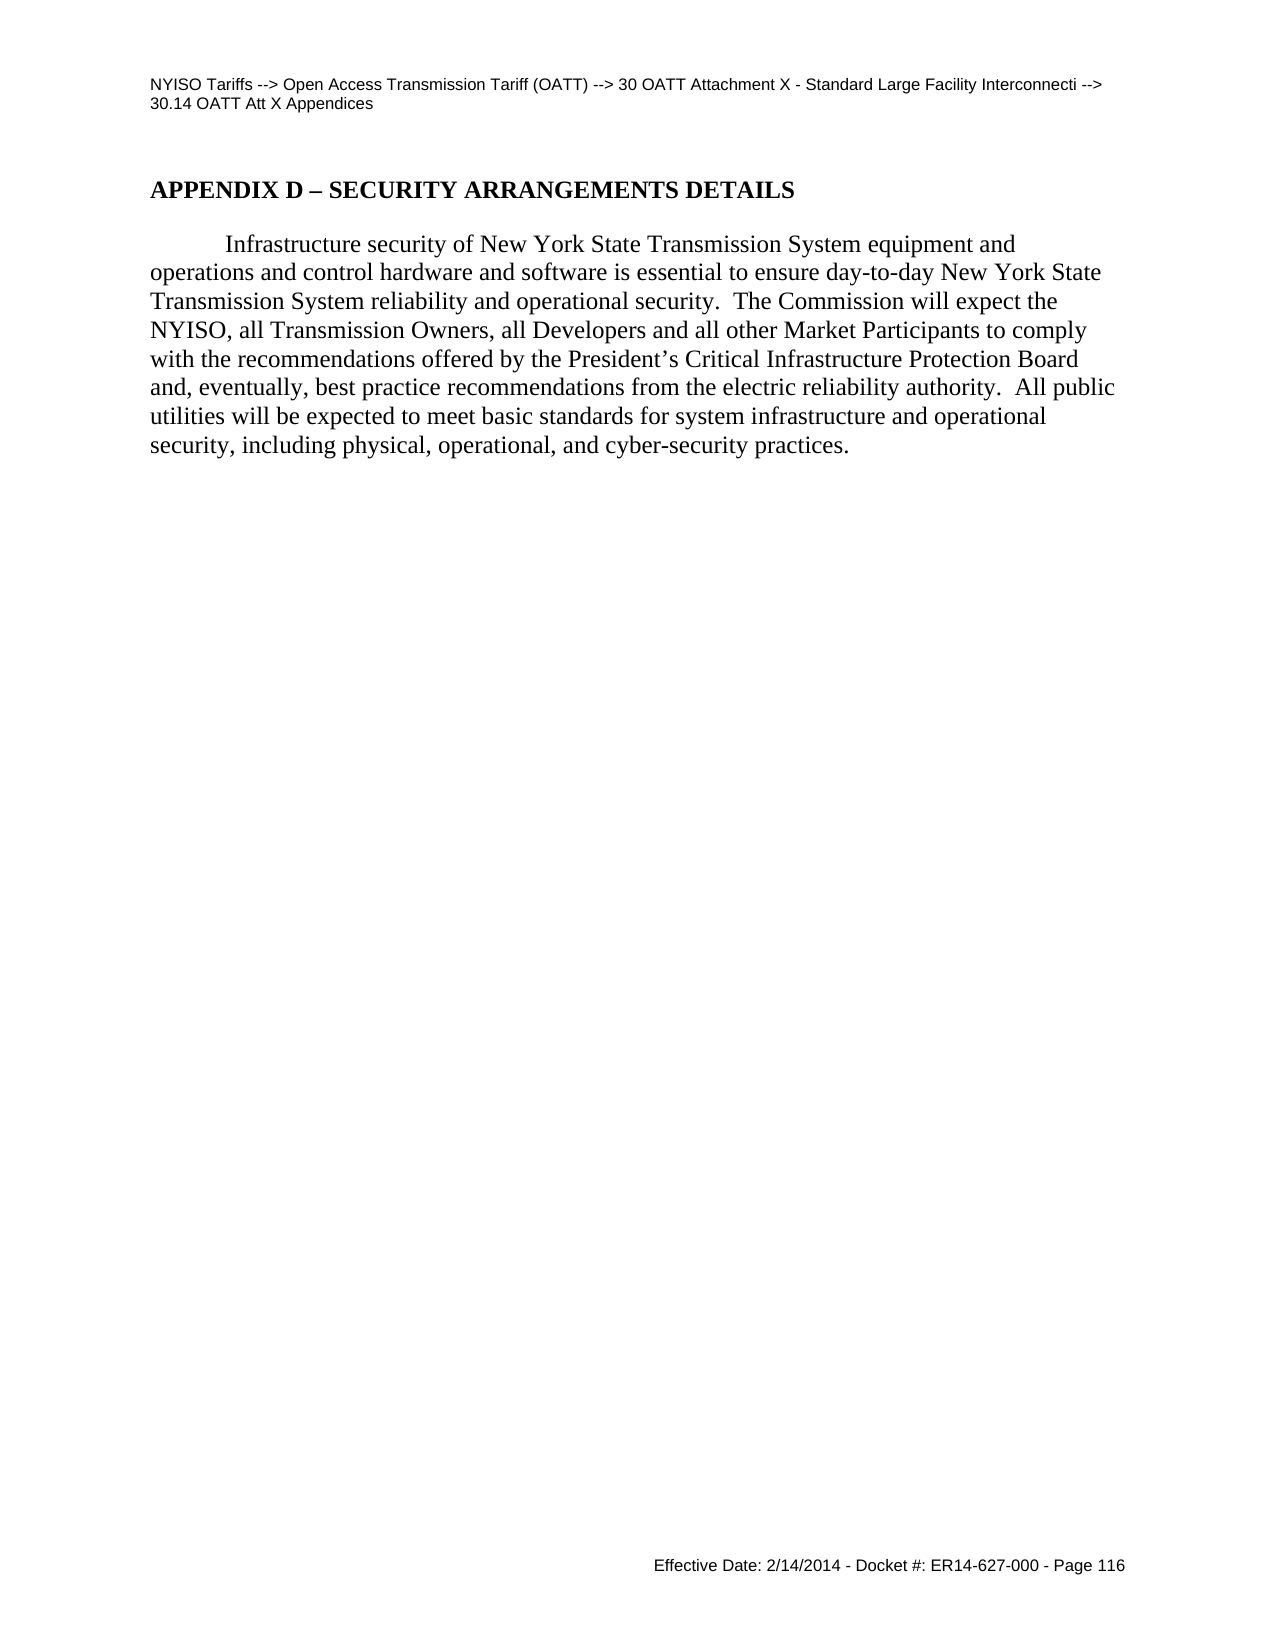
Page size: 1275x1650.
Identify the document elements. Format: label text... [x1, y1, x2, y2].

text Infrastructure security of New York State Transmission System equipment and operations and control hardware and software is essential to ensure day-to-day New York State Transmission System reliability and operational security. The Commission will expect the NYISO, all Transmission Owners, all Developers and all other Market Participants to comply with the recommendations offered by the President’s Critical Infrastructure Protection Board and, eventually, best practice recommendations from the electric reliability authority. All public utilities will be expected to meet basic standards for system infrastructure and operational security, including physical, operational, and cyber-security practices. [150, 229, 1125, 459]
subtitle APPENDIX D – SECURITY ARRANGEMENTS DETAILS [150, 175, 1059, 204]
